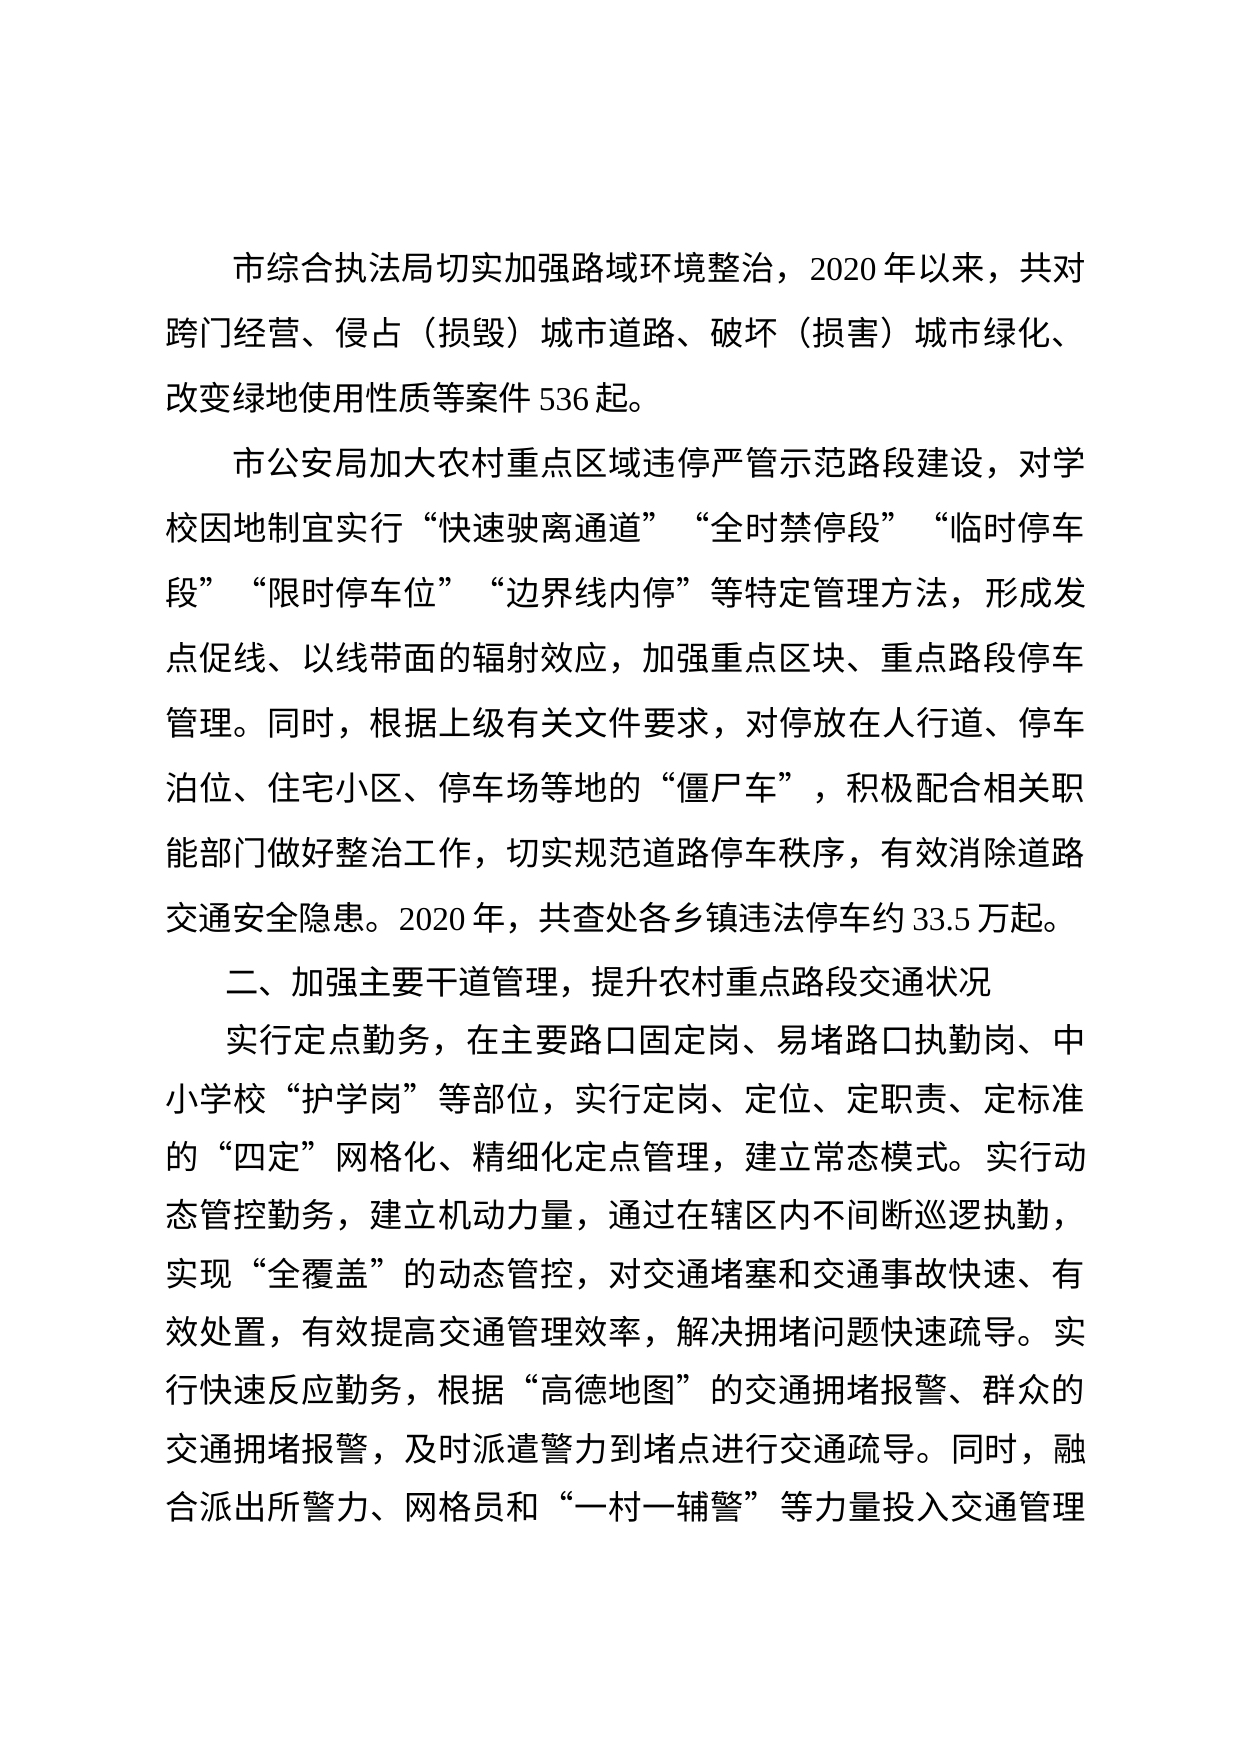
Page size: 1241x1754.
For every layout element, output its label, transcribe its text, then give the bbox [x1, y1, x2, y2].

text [165, 1006, 1087, 1531]
text 市综合执法局切实加强路域环境整治，2020年以来，共对跨门经营、侵占（损毁）城市道路、破坏（损害）城市绿化、改变绿地使用性质等案件536起。 [165, 233, 1087, 428]
text 二、加强主要干道管理，提升农村重点路段交通状况 [165, 948, 1087, 1006]
text 市公安局加大农村重点区域违停严管示范路段建设，对学校因地制宜实行“快速驶离通道”“全时禁停段”“临时停车段”“限时停车位”“边界线内停”等特定管理方法，形成发点促线、以线带面的辐射效应，加强重点区块、重点路段停车管理。同时，根据上级有关文件要求，对停放在人行道、停车泊位、住宅小区、停车场等地的“僵尸车”，积极配合相关职能部门做好整治工作，切实规范道路停车秩序，有效消除道路交通安全隐患。2020年，共查处各乡镇违法停车约33.5万起。 [165, 428, 1087, 948]
